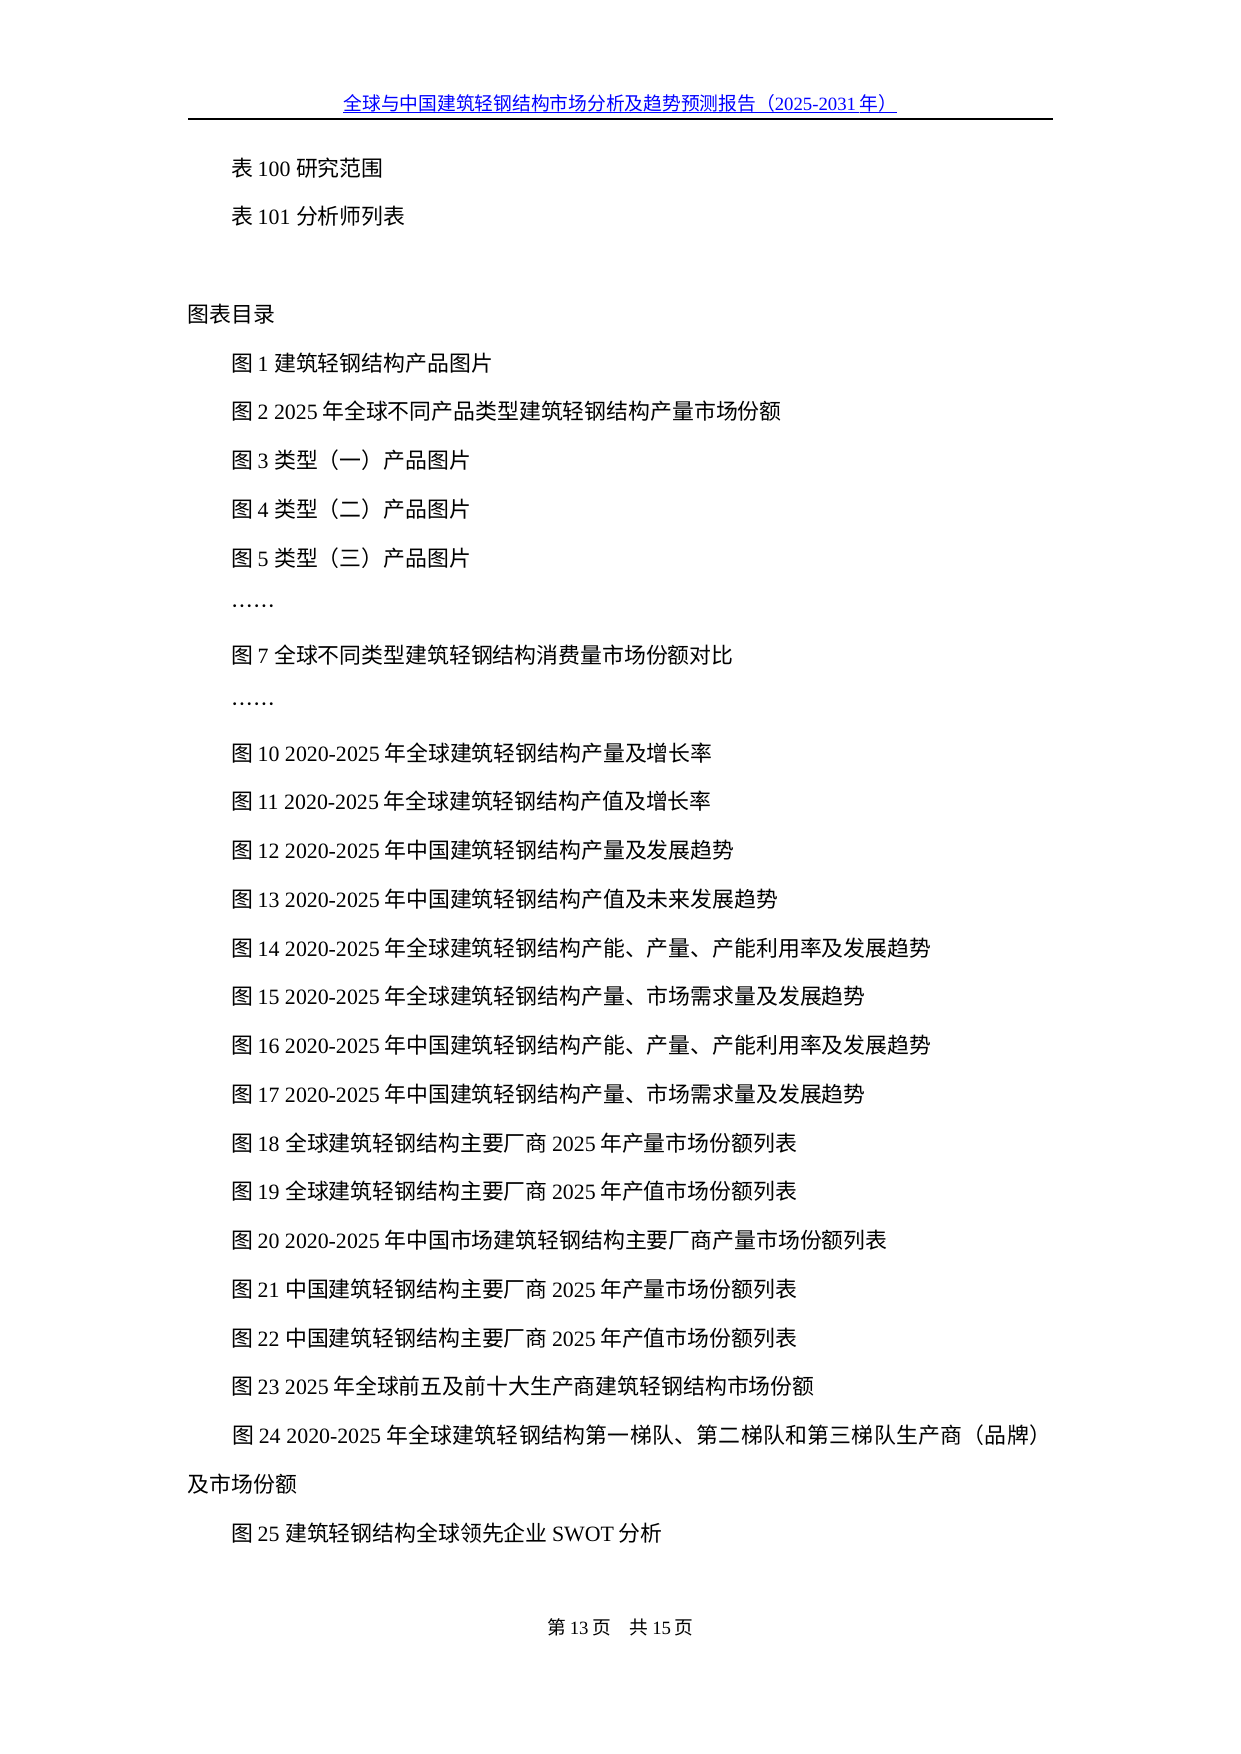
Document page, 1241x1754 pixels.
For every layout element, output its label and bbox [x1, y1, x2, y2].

text [187, 150, 1053, 1548]
